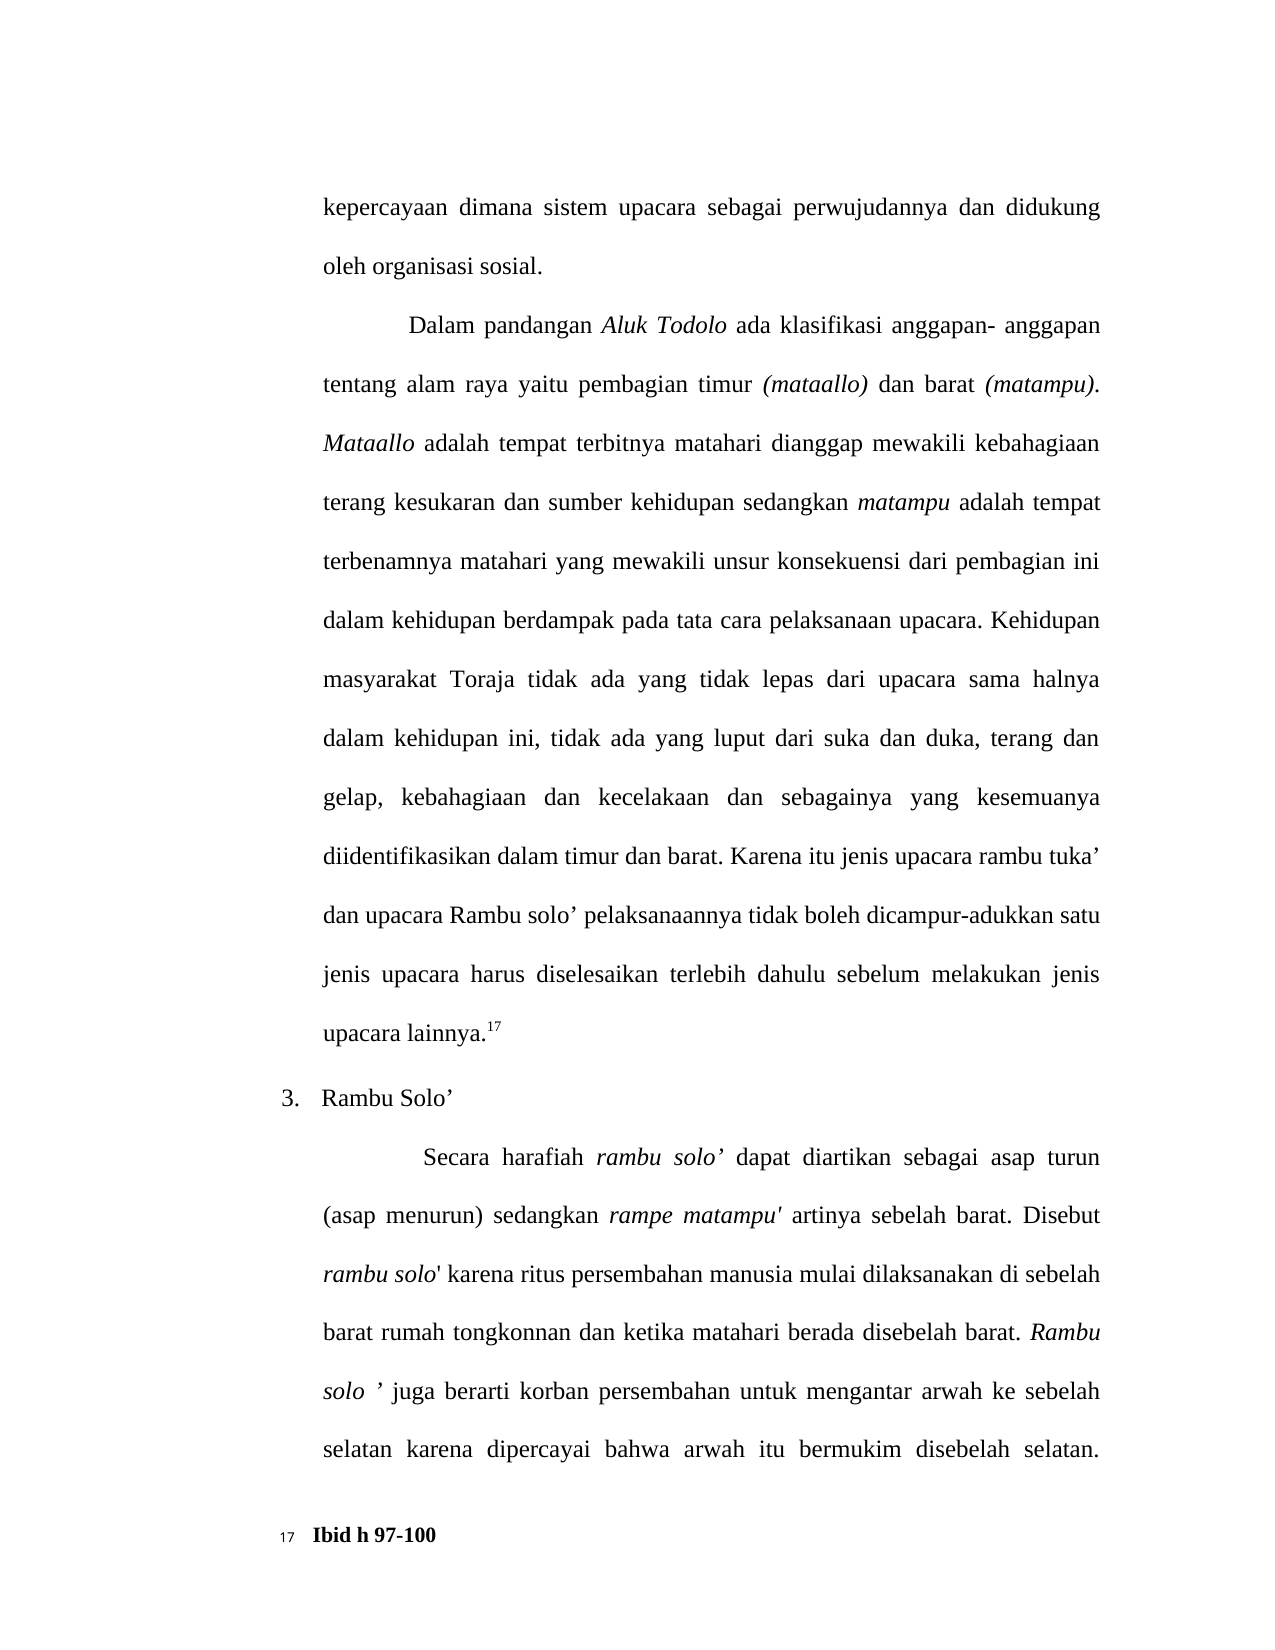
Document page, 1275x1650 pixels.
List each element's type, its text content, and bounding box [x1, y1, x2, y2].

text kepercayaan dimana sistem upacara sebagai perwujudannya dan didukung oleh organisasi sosial. [323, 168, 1101, 286]
list Rambu Solo’ [281, 1059, 1101, 1118]
text Dalam pandangan Aluk Todolo ada klasifikasi anggapan- anggapan tentang alam raya yaitu pembagian timur (mataallo) dan barat (matampu). Mataallo adalah tempat terbitnya matahari dianggap mewakili kebahagiaan terang kesukaran dan sumber kehidupan sedangkan matampu adalah tempat terbenamnya matahari yang mewakili unsur konsekuensi dari pembagian ini dalam kehidupan berdampak pada tata cara pelaksanaan upacara. Kehidupan masyarakat Toraja tidak ada yang tidak lepas dari upacara sama halnya dalam kehidupan ini, tidak ada yang luput dari suka dan duka, terang dan gelap, kebahagiaan dan kecelakaan dan sebagainya yang kesemuanya diidentifikasikan dalam timur dan barat. Karena itu jenis upacara rambu tuka’ dan upacara Rambu solo’ pelaksanaannya tidak boleh dicampur-adukkan satu jenis upacara harus diselesaikan terlebih dahulu sebelum melakukan jenis upacara lainnya.17 [323, 286, 1101, 1053]
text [323, 1118, 1101, 1469]
